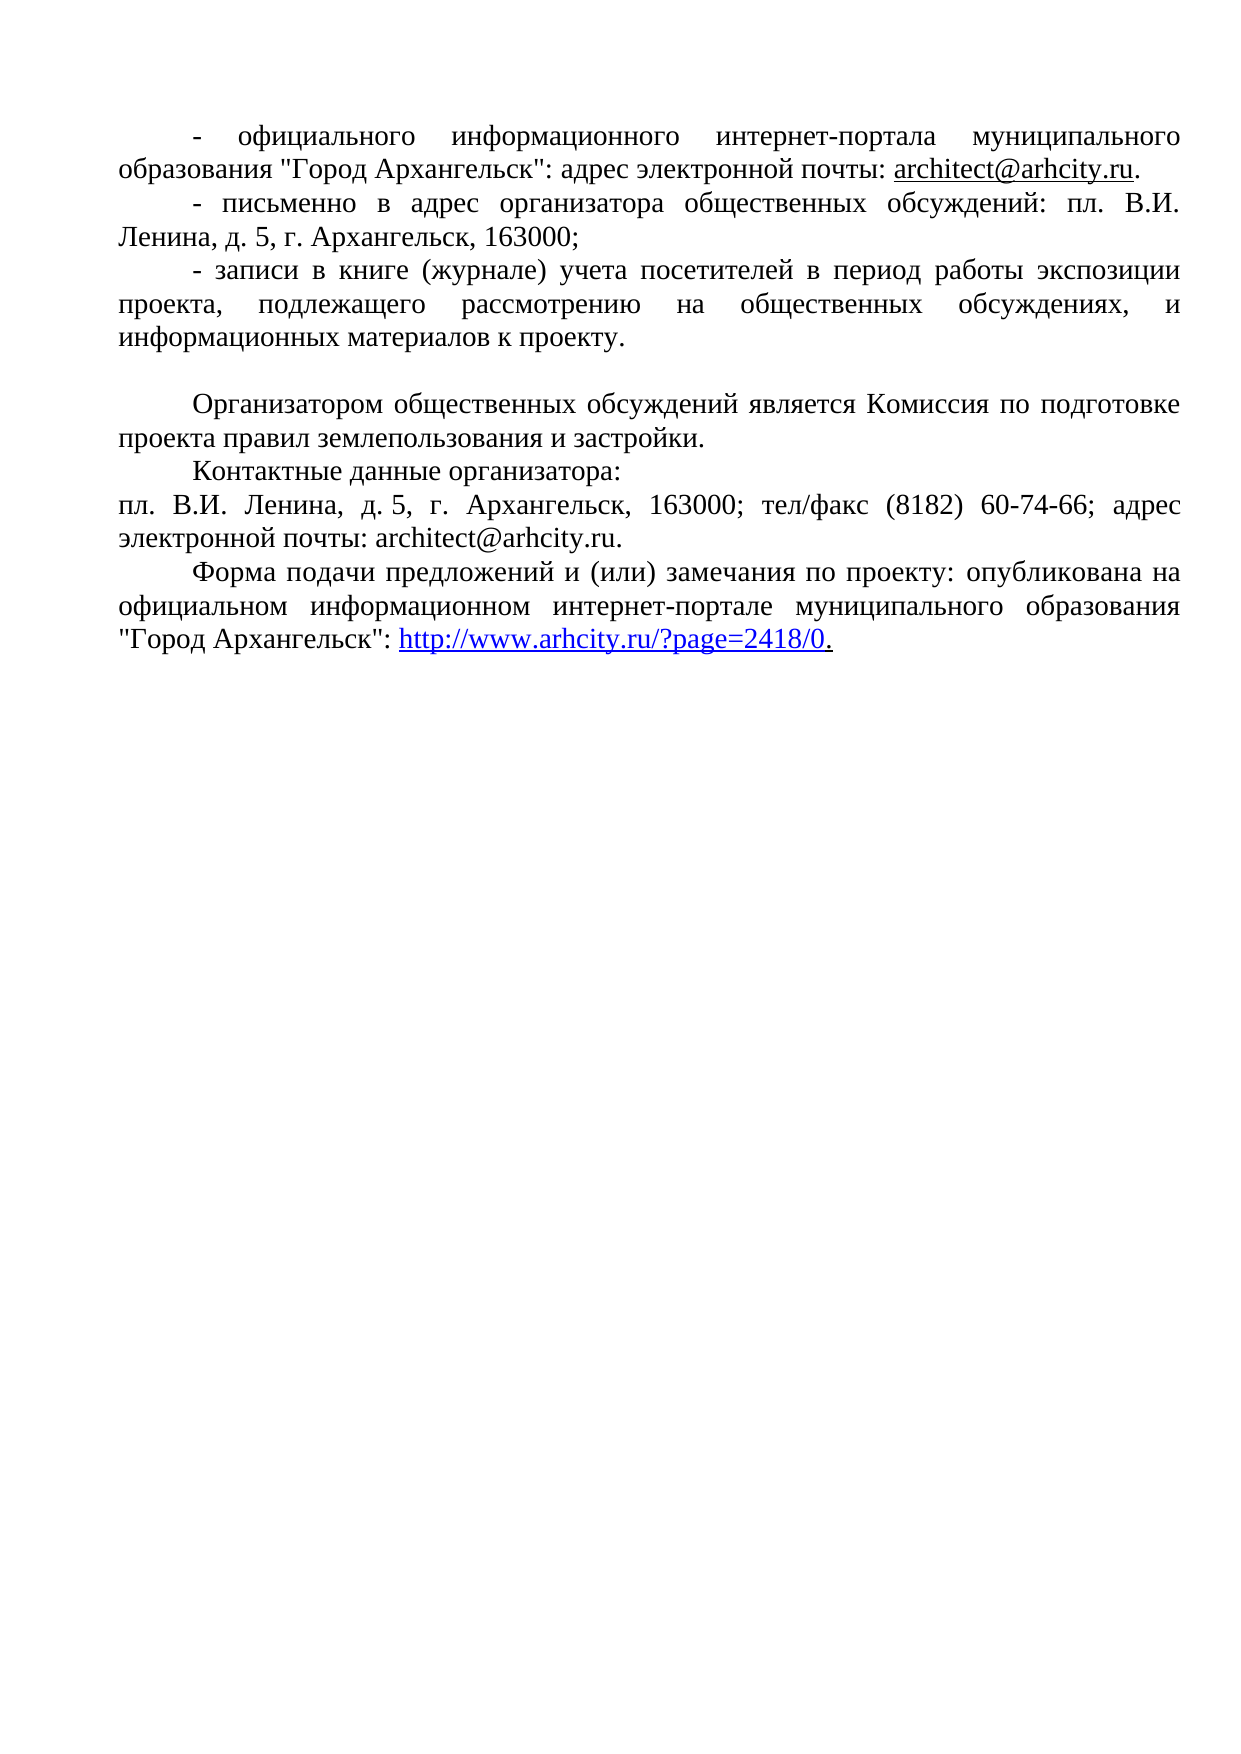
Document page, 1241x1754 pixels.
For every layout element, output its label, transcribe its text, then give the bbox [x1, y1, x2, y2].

text Контактные данные организатора: [118, 453, 1181, 487]
text Организатором общественных обсуждений является Комиссия по подготовке проекта правил землепользования и застройки. [118, 386, 1181, 453]
text пл. В.И. Ленина, д. 5, г. Архангельск, 163000; тел/факс (8182) 60-74-66; адрес электронной почты: architect@arhcity.ru. [118, 487, 1181, 554]
text - письменно в адрес организатора общественных обсуждений: пл. В.И. Ленина, д. 5, г. Архангельск, 163000; [118, 185, 1181, 252]
text - официального информационного интернет-портала муниципального образования "Город Архангельск": адрес электронной почты: architect@arhcity.ru. [118, 118, 1181, 185]
text Форма подачи предложений и (или) замечания по проекту: опубликована на официальном информационном интернет-портале муниципального образования "Город Архангельск": http://www.arhcity.ru/?page=2418/0. [118, 554, 1181, 655]
text - записи в книге (журнале) учета посетителей в период работы экспозиции проекта, подлежащего рассмотрению на общественных обсуждениях, и информационных материалов к проекту. [118, 252, 1181, 353]
